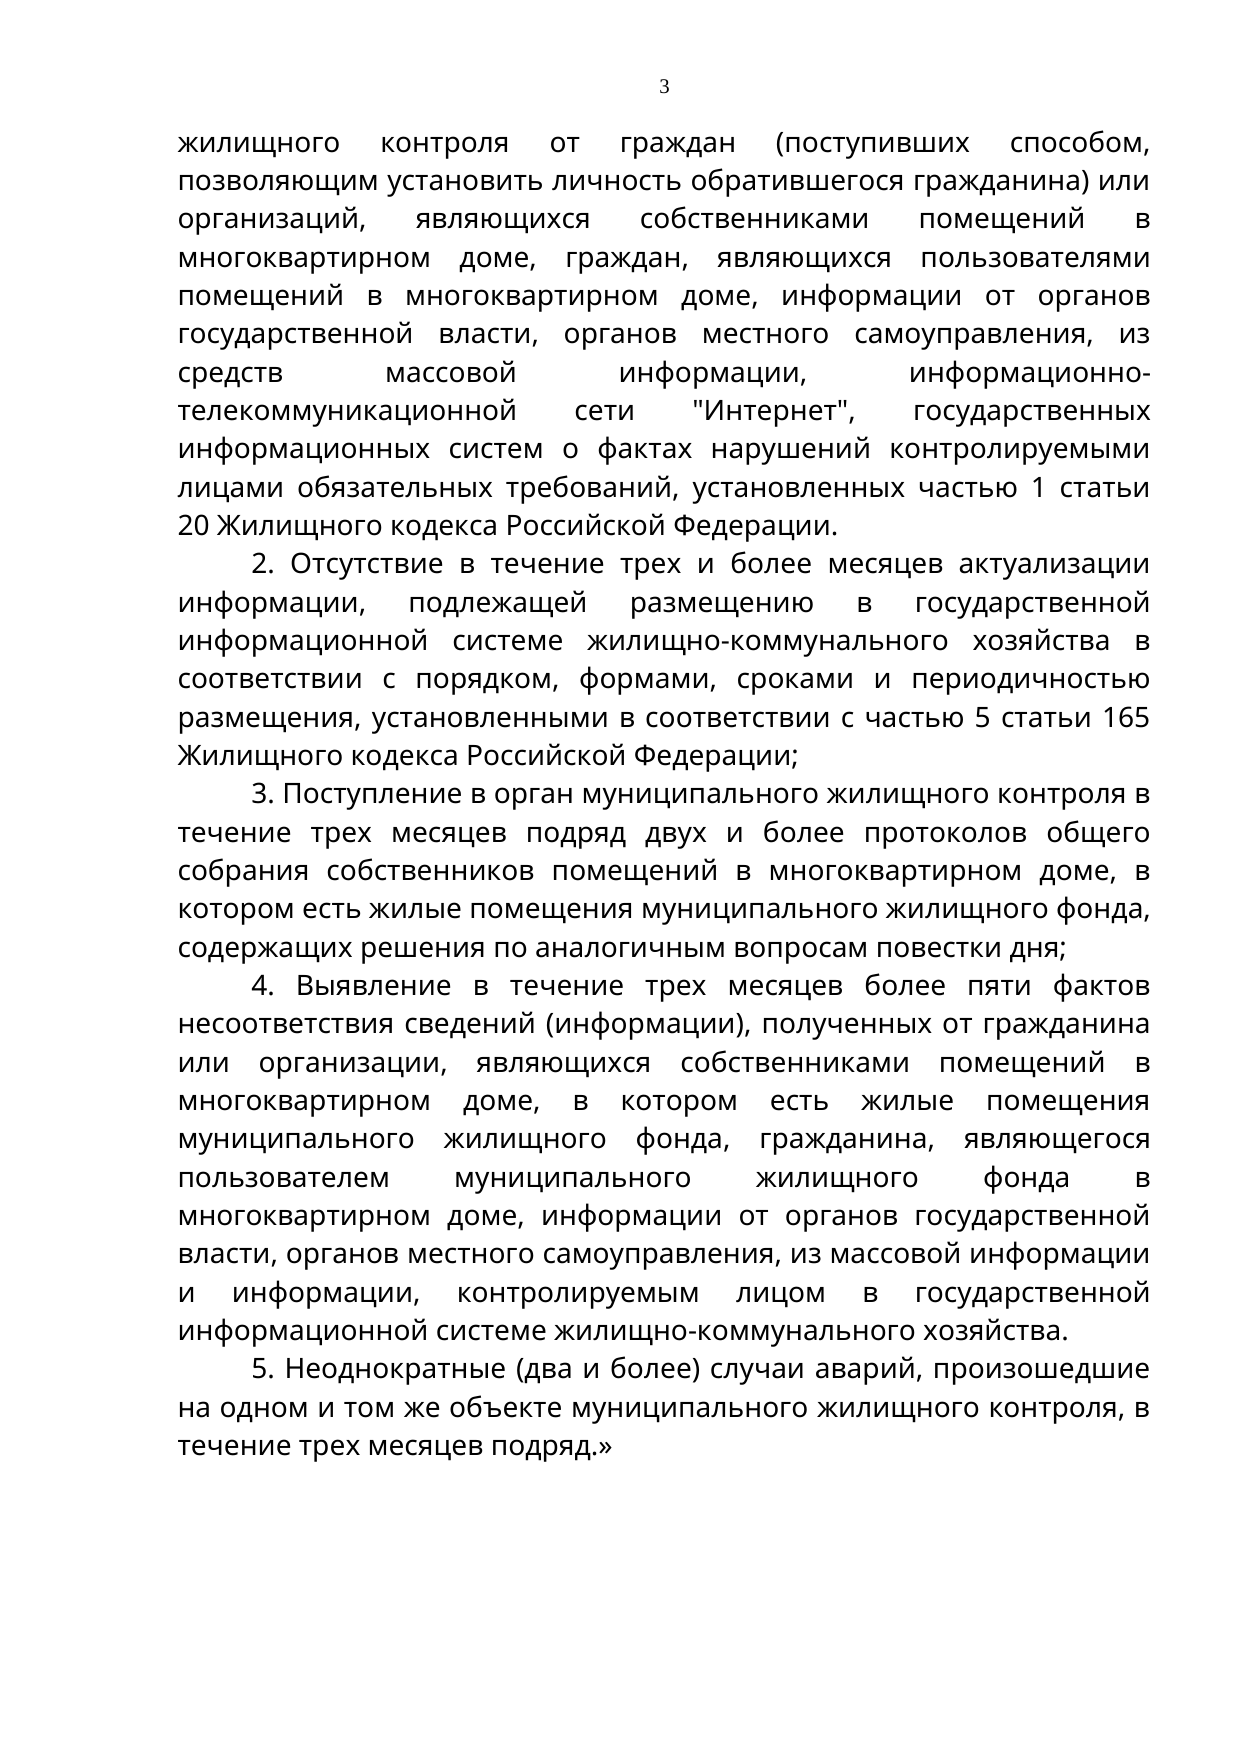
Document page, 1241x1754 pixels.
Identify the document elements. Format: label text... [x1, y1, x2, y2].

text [177, 122, 1152, 544]
text 2. Отсутствие в течение трех и более месяцев актуализации информации, подлежащей размещению в государственной информационной системе жилищно-коммунального хозяйства в соответствии с порядком, формами, сроками и периодичностью размещения, установленными в соответствии с частью 5 статьи 165 Жилищного кодекса Российской Федерации; [177, 544, 1152, 774]
text 3. Поступление в орган муниципального жилищного контроля в течение трех месяцев подряд двух и более протоколов общего собрания собственников помещений в многоквартирном доме, в котором есть жилые помещения муниципального жилищного фонда, содержащих решения по аналогичным вопросам повестки дня; [177, 774, 1152, 965]
text 4. Выявление в течение трех месяцев более пяти фактов несоответствия сведений (информации), полученных от гражданина или организации, являющихся собственниками помещений в многоквартирном доме, в котором есть жилые помещения муниципального жилищного фонда, гражданина, являющегося пользователем муниципального жилищного фонда в многоквартирном доме, информации от органов государственной власти, органов местного самоуправления, из массовой информации и информации, контролируемым лицом в государственной информационной системе жилищно-коммунального хозяйства. [177, 965, 1152, 1349]
text 5. Неоднократные (два и более) случаи аварий, произошедшие на одном и том же объекте муниципального жилищного контроля, в течение трех месяцев подряд.» [177, 1349, 1152, 1464]
